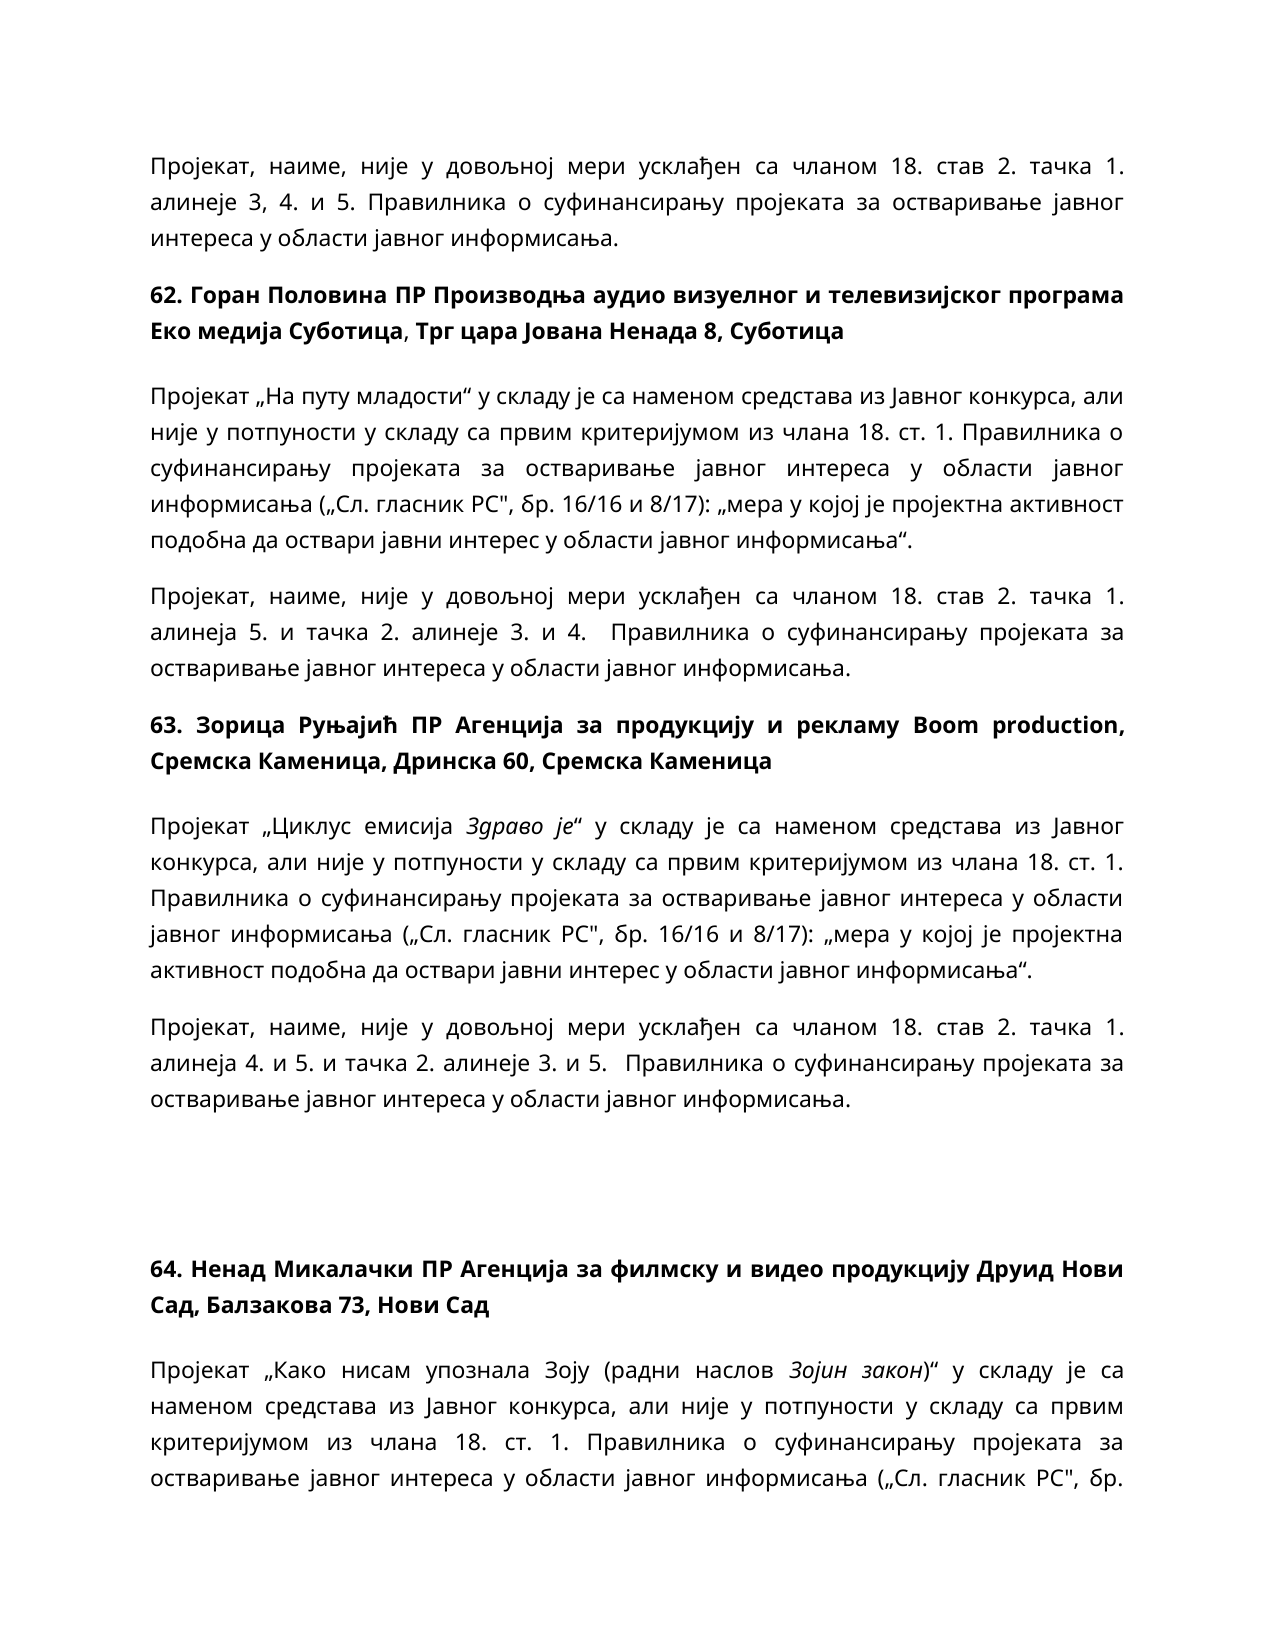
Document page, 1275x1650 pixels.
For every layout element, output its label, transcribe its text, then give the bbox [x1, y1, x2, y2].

text Пројекат, наиме, није у довољној мери усклађен са чланом 18. став 2. тачка 1. алинеја 5. и тачка 2. алинеје 3. и 4. Правилника о суфинансирању пројеката за остваривање јавног интереса у области јавног информисања. [150, 580, 1125, 683]
text 64. Ненад Микалачки ПР Агенција за филмску и видео продукцију Друид Нови Сад, Балзакова 73, Нови Сад [150, 1253, 1125, 1320]
text Пројекат, наиме, није у довољној мери усклађен са чланом 18. став 2. тачка 1. алинеје 3, 4. и 5. Правилника о суфинансирању пројеката за остваривање јавног интереса у области јавног информисања. [150, 150, 1125, 253]
text 62. Горан Половина ПР Производња аудио визуелног и телевизијског програма Еко медија Суботица, Трг цара Јована Ненада 8, Суботица [150, 279, 1125, 346]
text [150, 1354, 1125, 1493]
text Пројекат „На путу младости“ у складу је са наменом средстава из Јавног конкурса, али није у потпуности у складу са првим критеријумом из члана 18. ст. 1. Правилника о суфинансирању пројеката за остваривање јавног интереса у области јавног информисања („Сл. гласник РС", бр. 16/16 и 8/17): „мера у којој је пројектна активност подобна да оствари јавни интерес у области јавног информисања“. [150, 380, 1125, 555]
text Пројекат „Циклус емисија Здраво је“ у складу је са наменом средстава из Јавног конкурса, али није у потпуности у складу са првим критеријумом из члана 18. ст. 1. Правилника о суфинансирању пројеката за остваривање јавног интереса у области јавног информисања („Сл. гласник РС", бр. 16/16 и 8/17): „мера у којој је пројектна активност подобна да оствари јавни интерес у области јавног информисања“. [150, 810, 1125, 985]
text 63. Зорица Руњајић ПР Агенција за продукцију и рекламу Boom production, Сремска Каменица, Дринска 60, Сремска Каменица [150, 709, 1125, 776]
text Пројекат, наиме, није у довољној мери усклађен са чланом 18. став 2. тачка 1. алинеја 4. и 5. и тачка 2. алинеје 3. и 5. Правилника о суфинансирању пројеката за остваривање јавног интереса у области јавног информисања. [150, 1011, 1125, 1114]
